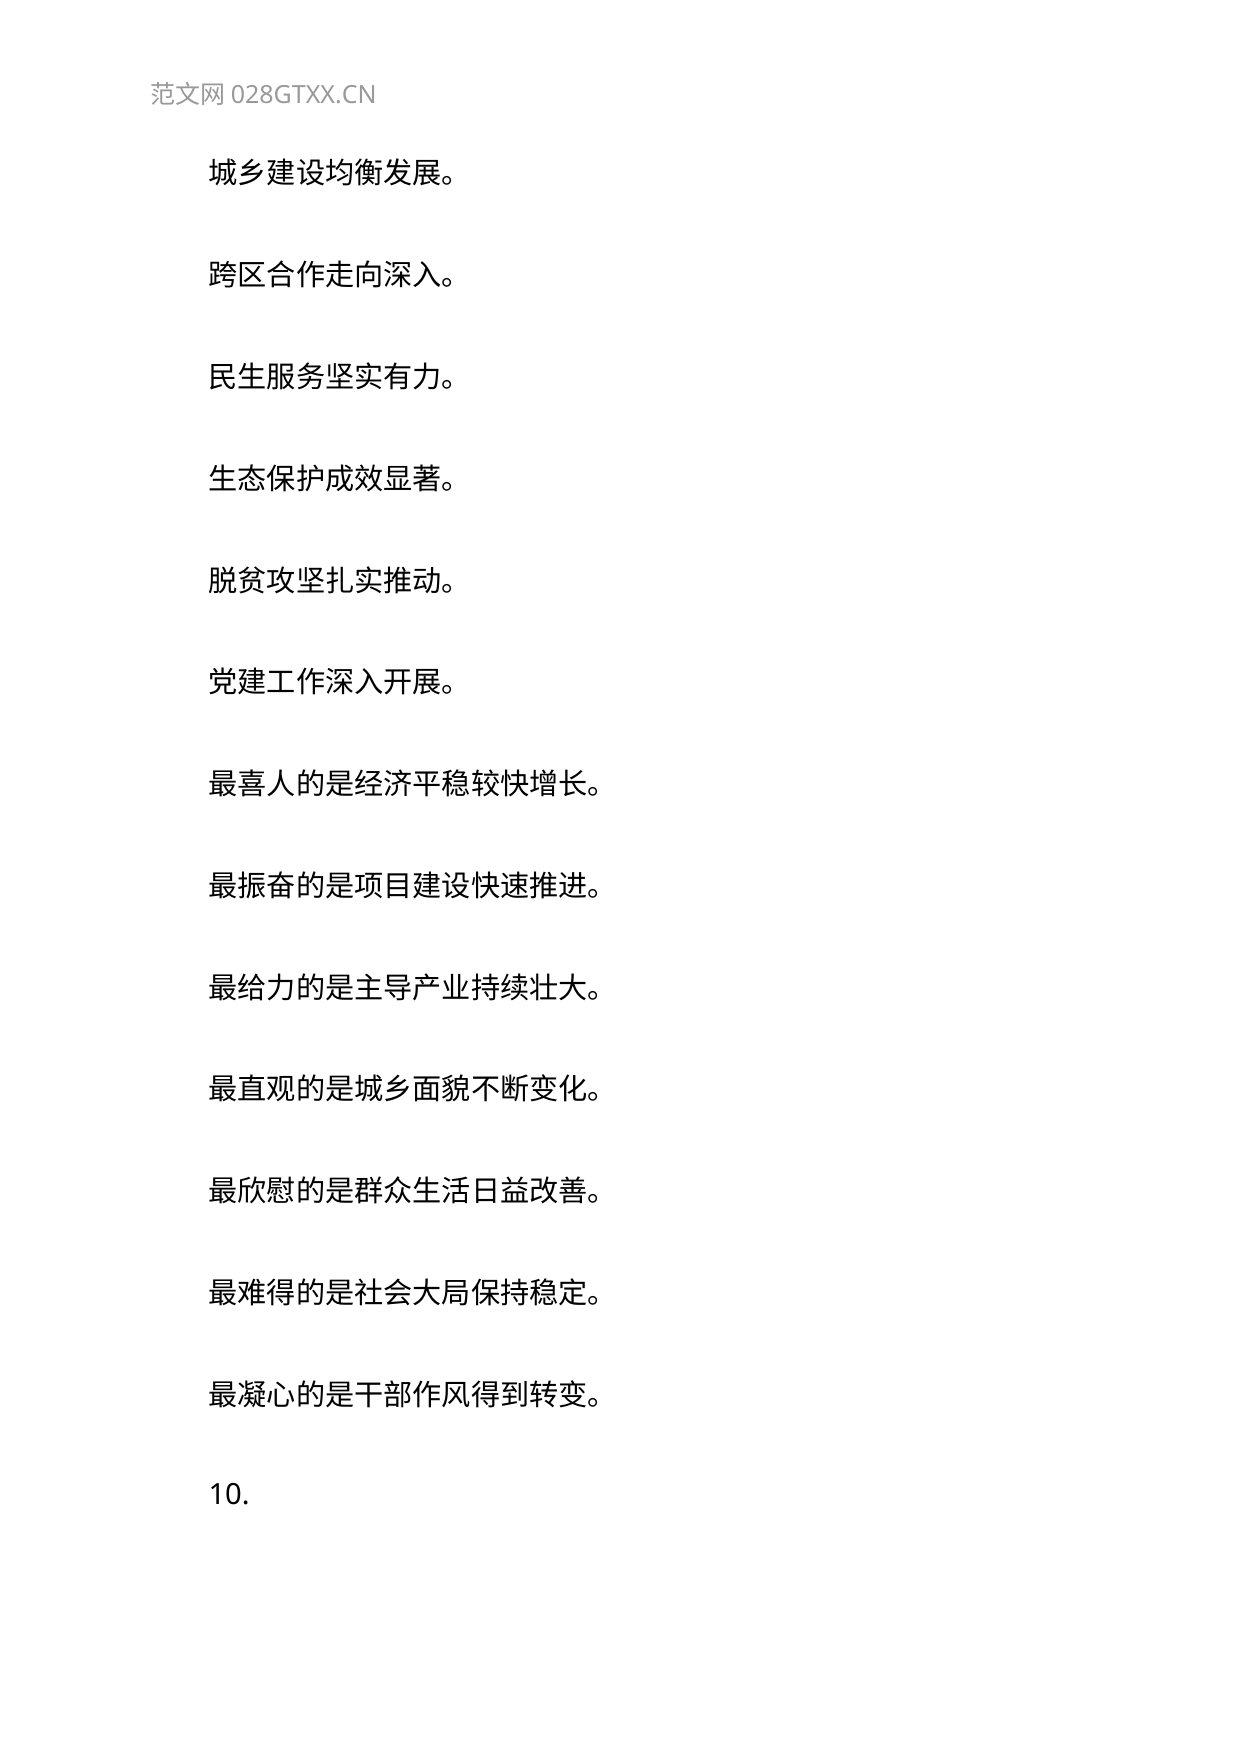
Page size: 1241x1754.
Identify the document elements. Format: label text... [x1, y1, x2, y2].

text 最难得的是社会大局保持稳定。 [150, 1269, 1090, 1312]
text 最振奋的是项目建设快速推进。 [150, 862, 1090, 905]
text 城乡建设均衡发展。 [150, 150, 1090, 192]
text 民生服务坚实有力。 [150, 353, 1090, 396]
text 最欣慰的是群众生活日益改善。 [150, 1168, 1090, 1210]
text 10. [150, 1473, 1090, 1513]
text 跨区合作走向深入。 [150, 252, 1090, 294]
text 最给力的是主导产业持续壮大。 [150, 964, 1090, 1006]
text 生态保护成效显著。 [150, 455, 1090, 498]
text 党建工作深入开展。 [150, 659, 1090, 701]
text 最凝心的是干部作风得到转变。 [150, 1371, 1090, 1413]
text 最喜人的是经济平稳较快增长。 [150, 761, 1090, 803]
text 最直观的是城乡面貌不断变化。 [150, 1066, 1090, 1108]
text 脱贫攻坚扎实推动。 [150, 557, 1090, 599]
